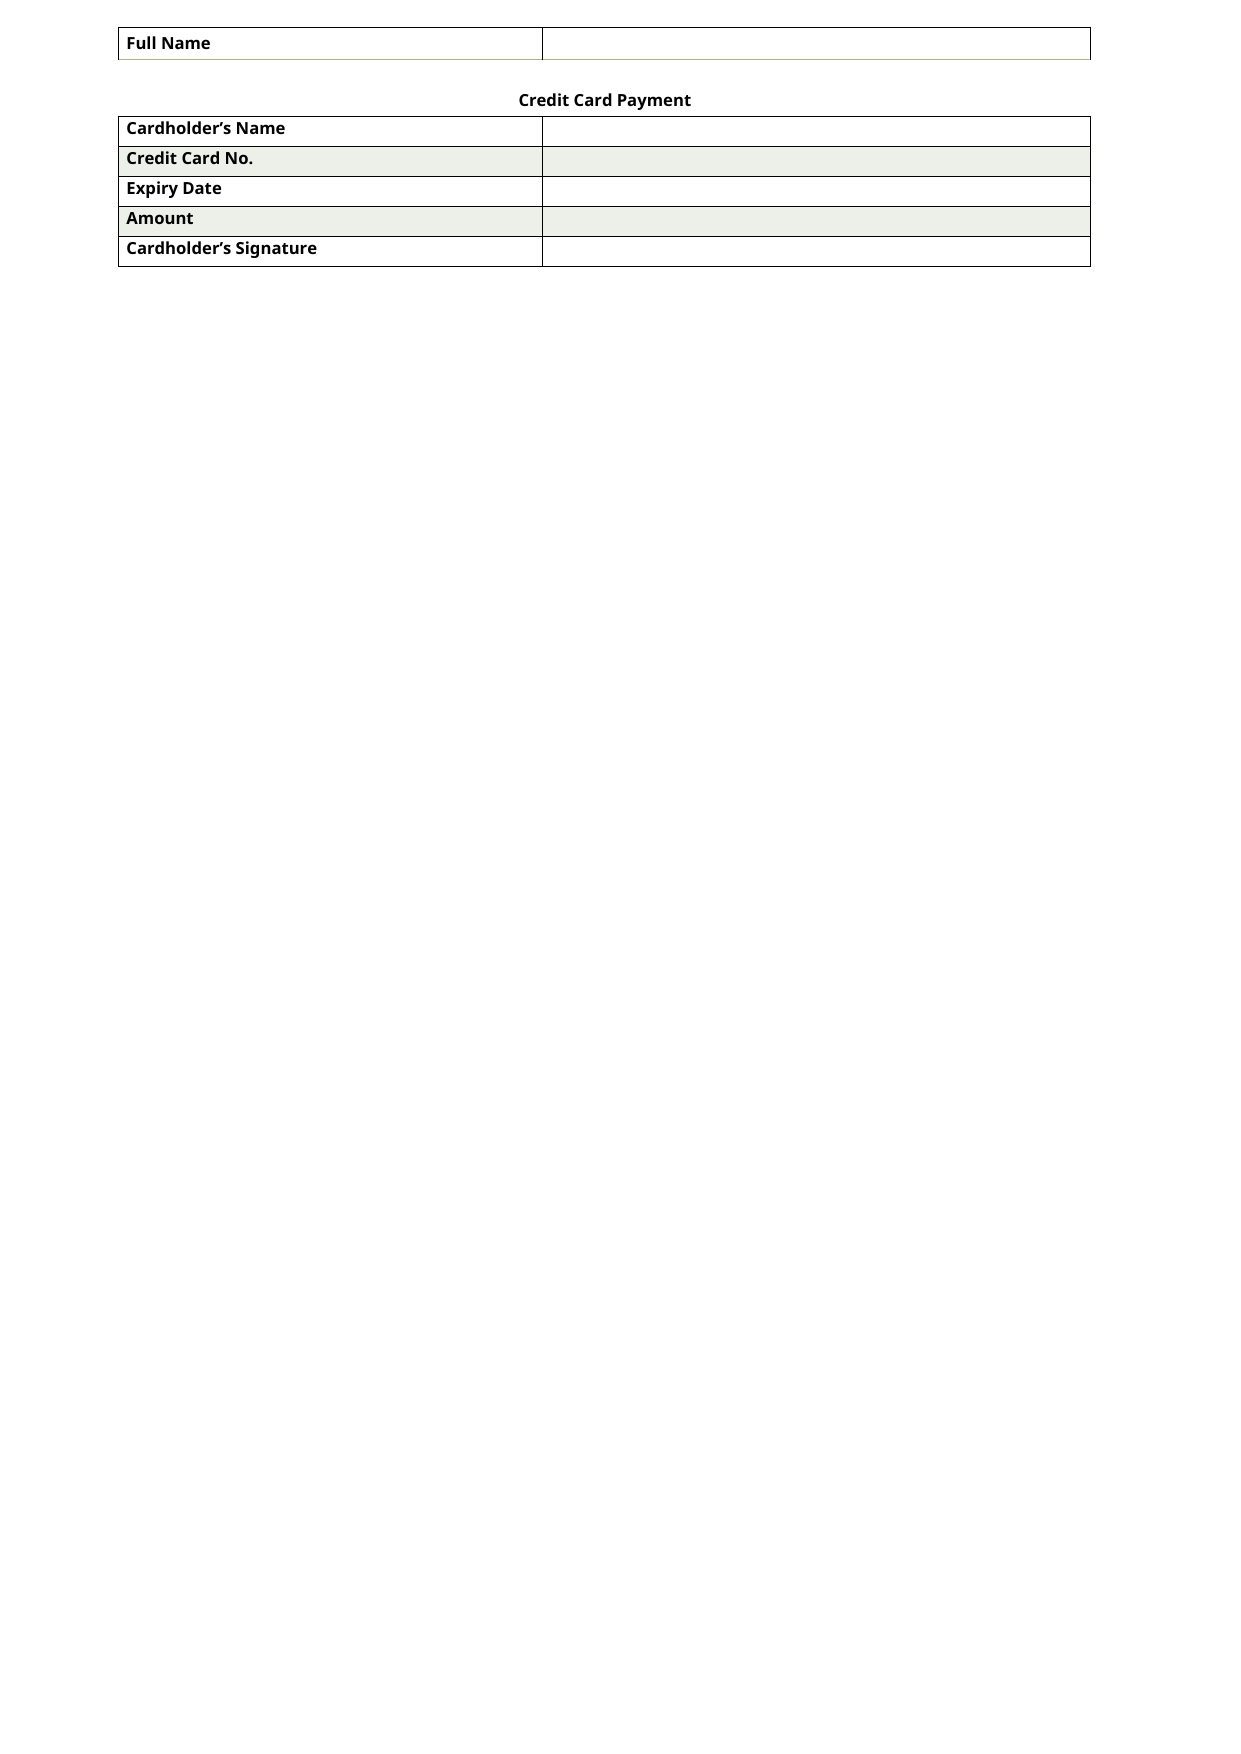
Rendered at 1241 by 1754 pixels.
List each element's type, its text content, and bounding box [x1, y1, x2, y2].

table_cell Credit Card No. [119, 147, 542, 176]
table_cell [543, 117, 1090, 146]
table_cell Expiry Date [119, 177, 542, 206]
table_cell Cardholder’s Signature [119, 237, 542, 266]
table_cell [543, 207, 1090, 236]
table_cell [543, 177, 1090, 206]
table_cell Cardholder’s Name [119, 117, 542, 146]
table_header [543, 28, 1090, 59]
table_header Full Name [119, 28, 542, 59]
table_cell [543, 147, 1090, 176]
table_cell Credit Card Payment [119, 60, 1091, 116]
table_cell [543, 237, 1090, 266]
table_cell Amount [119, 207, 542, 236]
